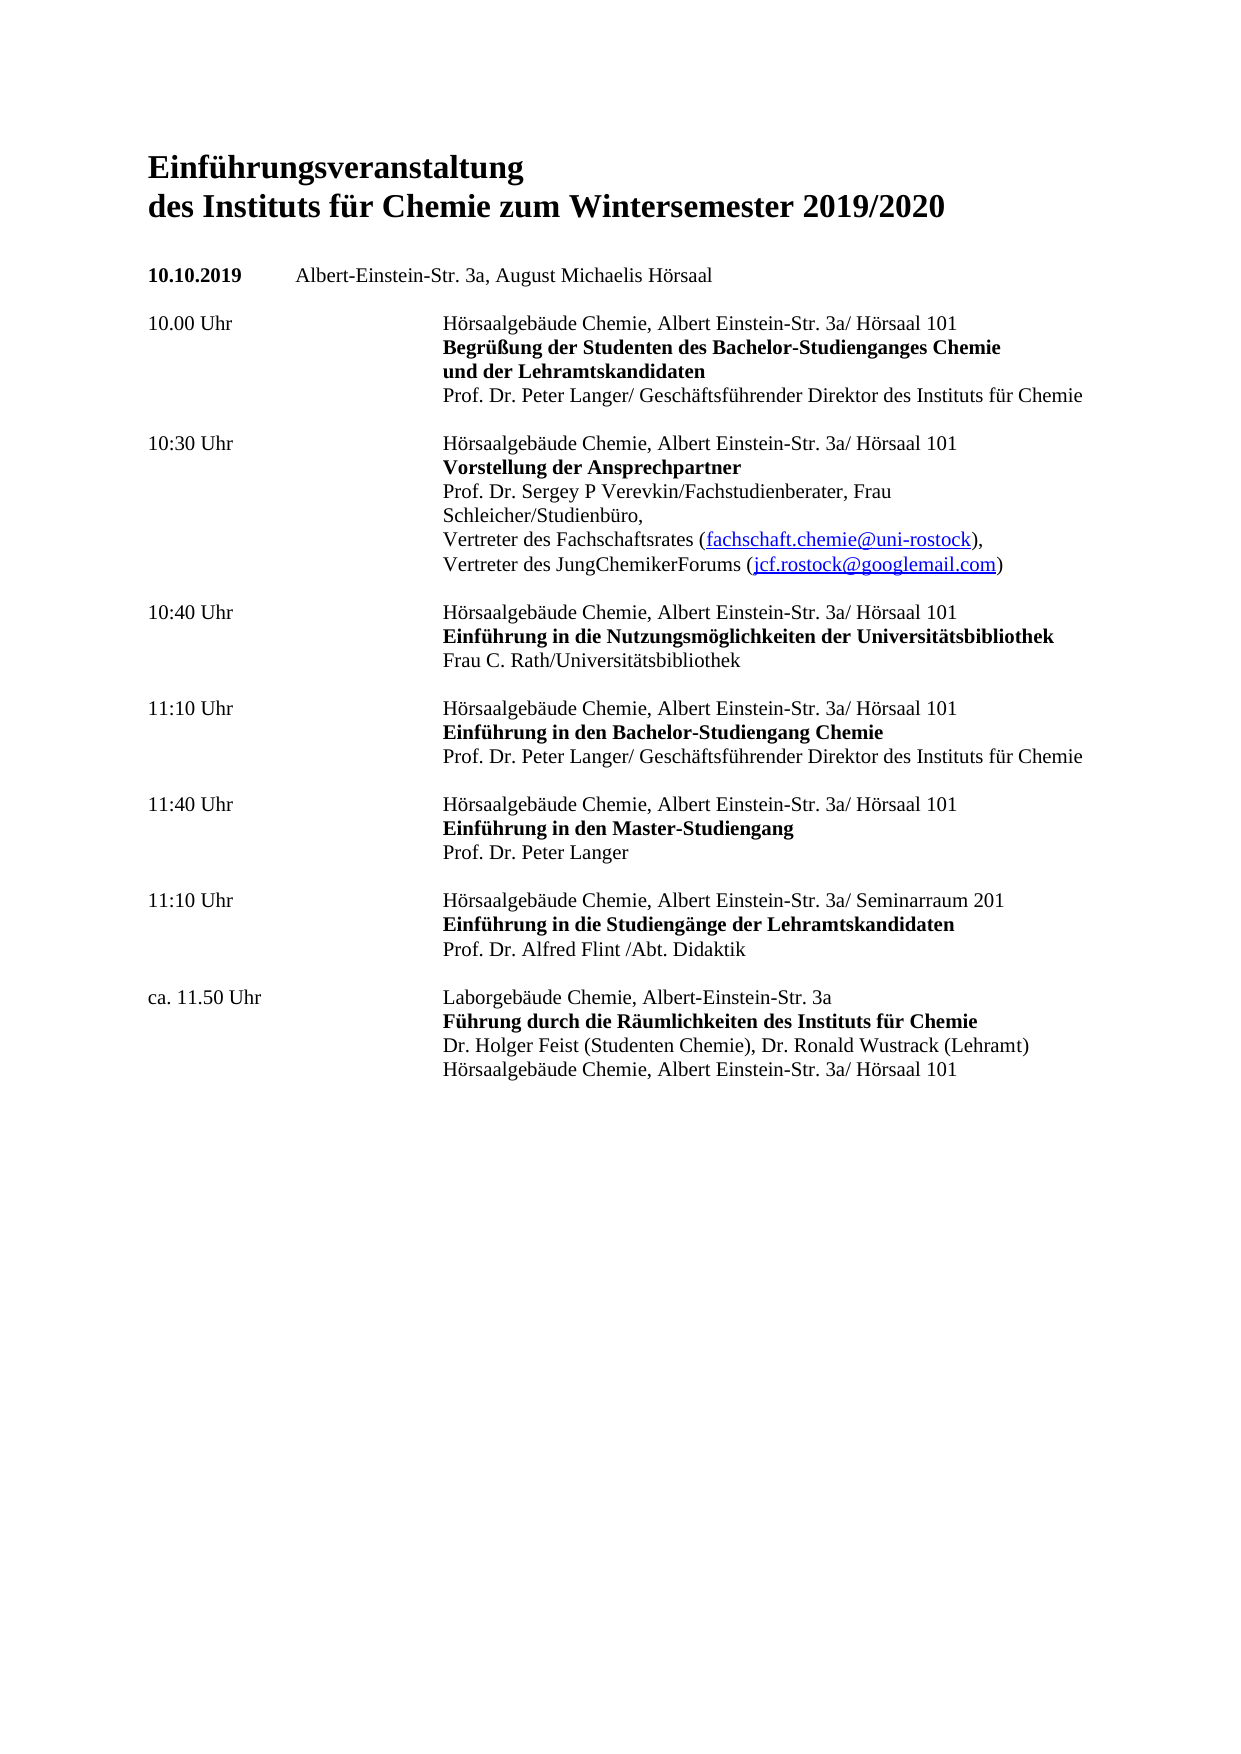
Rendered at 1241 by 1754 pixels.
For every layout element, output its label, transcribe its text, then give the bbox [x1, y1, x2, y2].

subtitle des Instituts für Chemie zum Wintersemester 2019/2020 [148, 186, 1092, 224]
text Vertreter des Fachschaftsrates (fachschaft.chemie@uni-rostock), [443, 527, 1092, 551]
text Einführung in den Bachelor-Studiengang Chemie [369, 720, 1092, 744]
text Vertreter des JungChemikerForums (jcf.rostock@googlemail.com) [443, 551, 1092, 576]
text Prof. Dr. Alfred Flint /Abt. Didaktik [148, 936, 1092, 961]
text 10:40 Uhr Hörsaalgebäude Chemie, Albert Einstein-Str. 3a/ Hörsaal 101 [148, 599, 1092, 624]
text Dr. Holger Feist (Studenten Chemie), Dr. Ronald Wustrack (Lehramt) [221, 1033, 1092, 1057]
text Hörsaalgebäude Chemie, Albert Einstein-Str. 3a/ Hörsaal 101 [148, 1057, 1092, 1081]
text Führung durch die Räumlichkeiten des Instituts für Chemie [148, 1009, 1092, 1033]
text Einführung in die Studiengänge der Lehramtskandidaten [148, 912, 1092, 936]
text Frau C. Rath/Universitätsbibliothek [148, 648, 1092, 672]
text Prof. Dr. Peter Langer [369, 840, 1092, 864]
text und der Lehramtskandidaten [369, 359, 1092, 383]
text 11:40 Uhr Hörsaalgebäude Chemie, Albert Einstein-Str. 3a/ Hörsaal 101 [148, 792, 1092, 816]
text Einführung in den Master-Studiengang [369, 816, 1092, 840]
subtitle Prof. Dr. Peter Langer/ Geschäftsführender Direktor des Instituts für Chemie [148, 744, 1092, 768]
text 11:10 Uhr Hörsaalgebäude Chemie, Albert Einstein-Str. 3a/ Hörsaal 101 [148, 696, 1092, 720]
text 11:10 Uhr Hörsaalgebäude Chemie, Albert Einstein-Str. 3a/ Seminarraum 201 [148, 888, 1092, 912]
text Vorstellung der Ansprechpartner [369, 455, 1092, 479]
text 10.10.2019 Albert-Einstein-Str. 3a, August Michaelis Hörsaal [148, 263, 1092, 287]
text ca. 11.50 Uhr Laborgebäude Chemie, Albert-Einstein-Str. 3a [148, 984, 1092, 1009]
text Prof. Dr. Peter Langer/ Geschäftsführender Direktor des Instituts für Chemie [369, 383, 1092, 407]
text 10.00 Uhr Hörsaalgebäude Chemie, Albert Einstein-Str. 3a/ Hörsaal 101 [148, 311, 1092, 335]
text Einführung in die Nutzungsmöglichkeiten der Universitätsbibliothek [148, 624, 1092, 648]
text Begrüßung der Studenten des Bachelor-Studienganges Chemie [148, 335, 1092, 359]
text 10:30 Uhr Hörsaalgebäude Chemie, Albert Einstein-Str. 3a/ Hörsaal 101 [148, 431, 1092, 455]
subtitle Einführungsveranstaltung [148, 148, 1092, 186]
text Prof. Dr. Sergey P Verevkin/Fachstudienberater, Frau Schleicher/Studienbüro, [443, 479, 1092, 527]
